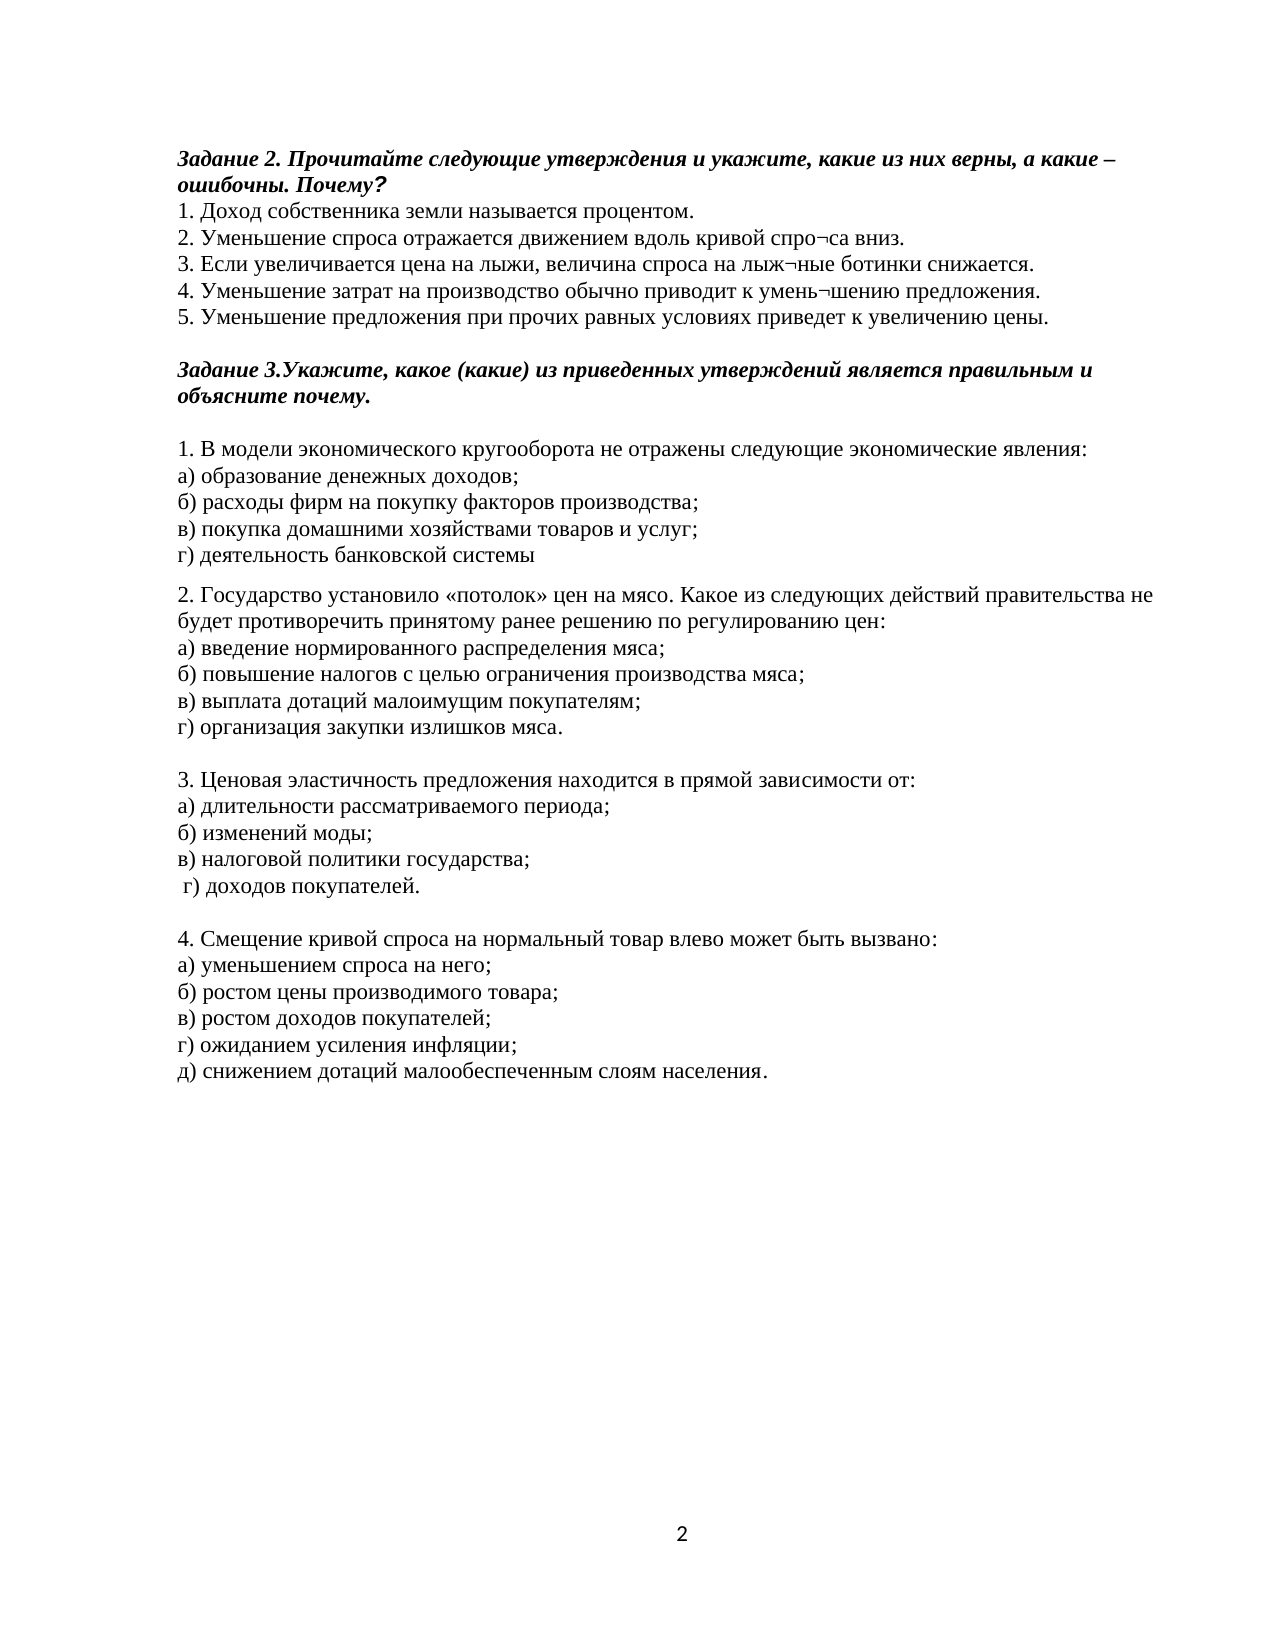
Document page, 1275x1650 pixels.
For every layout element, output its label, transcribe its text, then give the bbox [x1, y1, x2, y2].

text г) деятельность банковской системы [177, 541, 1186, 568]
text в) ростом доходов покупателей; [177, 1004, 1186, 1031]
text г) организация закупки излишков мяса. [177, 713, 1186, 739]
text а) введение нормированного распределения мяса; [177, 634, 1186, 660]
text в) налоговой политики государства; [177, 845, 1186, 872]
text Задание 2. Прочитайте следующие утверждения и укажите, какие из них верны, а какие – ошибочны. Почему? [177, 144, 1186, 197]
text д) снижением дотаций малообеспеченным слоям населения. [177, 1057, 1186, 1083]
text б) ростом цены производимого товара; [177, 978, 1186, 1004]
text г) ожиданием усиления инфляции; [177, 1031, 1186, 1057]
text а) уменьшением спроса на него; [177, 951, 1186, 978]
text Задание 3.Укажите, какое (какие) из приведенных утверждений является правильным и объясните почему. [177, 356, 1186, 409]
text 4. Смещение кривой спроса на нормальный товар влево может быть вызвано: [177, 925, 1186, 951]
text в) выплата дотаций малоимущим покупателям; [177, 687, 1186, 713]
text 3. Ценовая эластичность предложения находится в прямой зависимости от: [177, 766, 1186, 792]
text 5. Уменьшение предложения при прочих равных условиях приведет к увеличению цены. [177, 303, 1186, 330]
text 1. Доход собственника земли называется процентом. [177, 197, 1186, 224]
text б) повышение налогов с целью ограничения производства мяса; [177, 660, 1186, 687]
text г) доходов покупателей. [177, 872, 1186, 898]
text а) образование денежных доходов; [177, 462, 1186, 488]
text 2. Государство установило «потолок» цен на мясо. Какое из следующих действий правительства не будет противоречить принятому ранее решению по регулированию цен: [177, 581, 1186, 634]
text в) покупка домашними хозяйствами товаров и услуг; [177, 515, 1186, 541]
text 3. Если увеличивается цена на лыжи, величина спроса на лыж¬ныe ботинки снижается. [177, 250, 1186, 277]
text а) длительности рассматриваемого периода; [177, 792, 1186, 819]
text 1. В модели экономического кругооборота не отражены следующие экономические явления: [177, 436, 1186, 462]
text б) расходы фирм на покупку факторов производства; [177, 488, 1186, 515]
text 4. Уменьшение затрат на производство обычно приводит к умень¬шению предложения. [177, 277, 1186, 303]
text б) изменений моды; [177, 819, 1186, 845]
text 2. Уменьшение спроса отражается движением вдоль кривой спро¬са вниз. [177, 224, 1186, 250]
